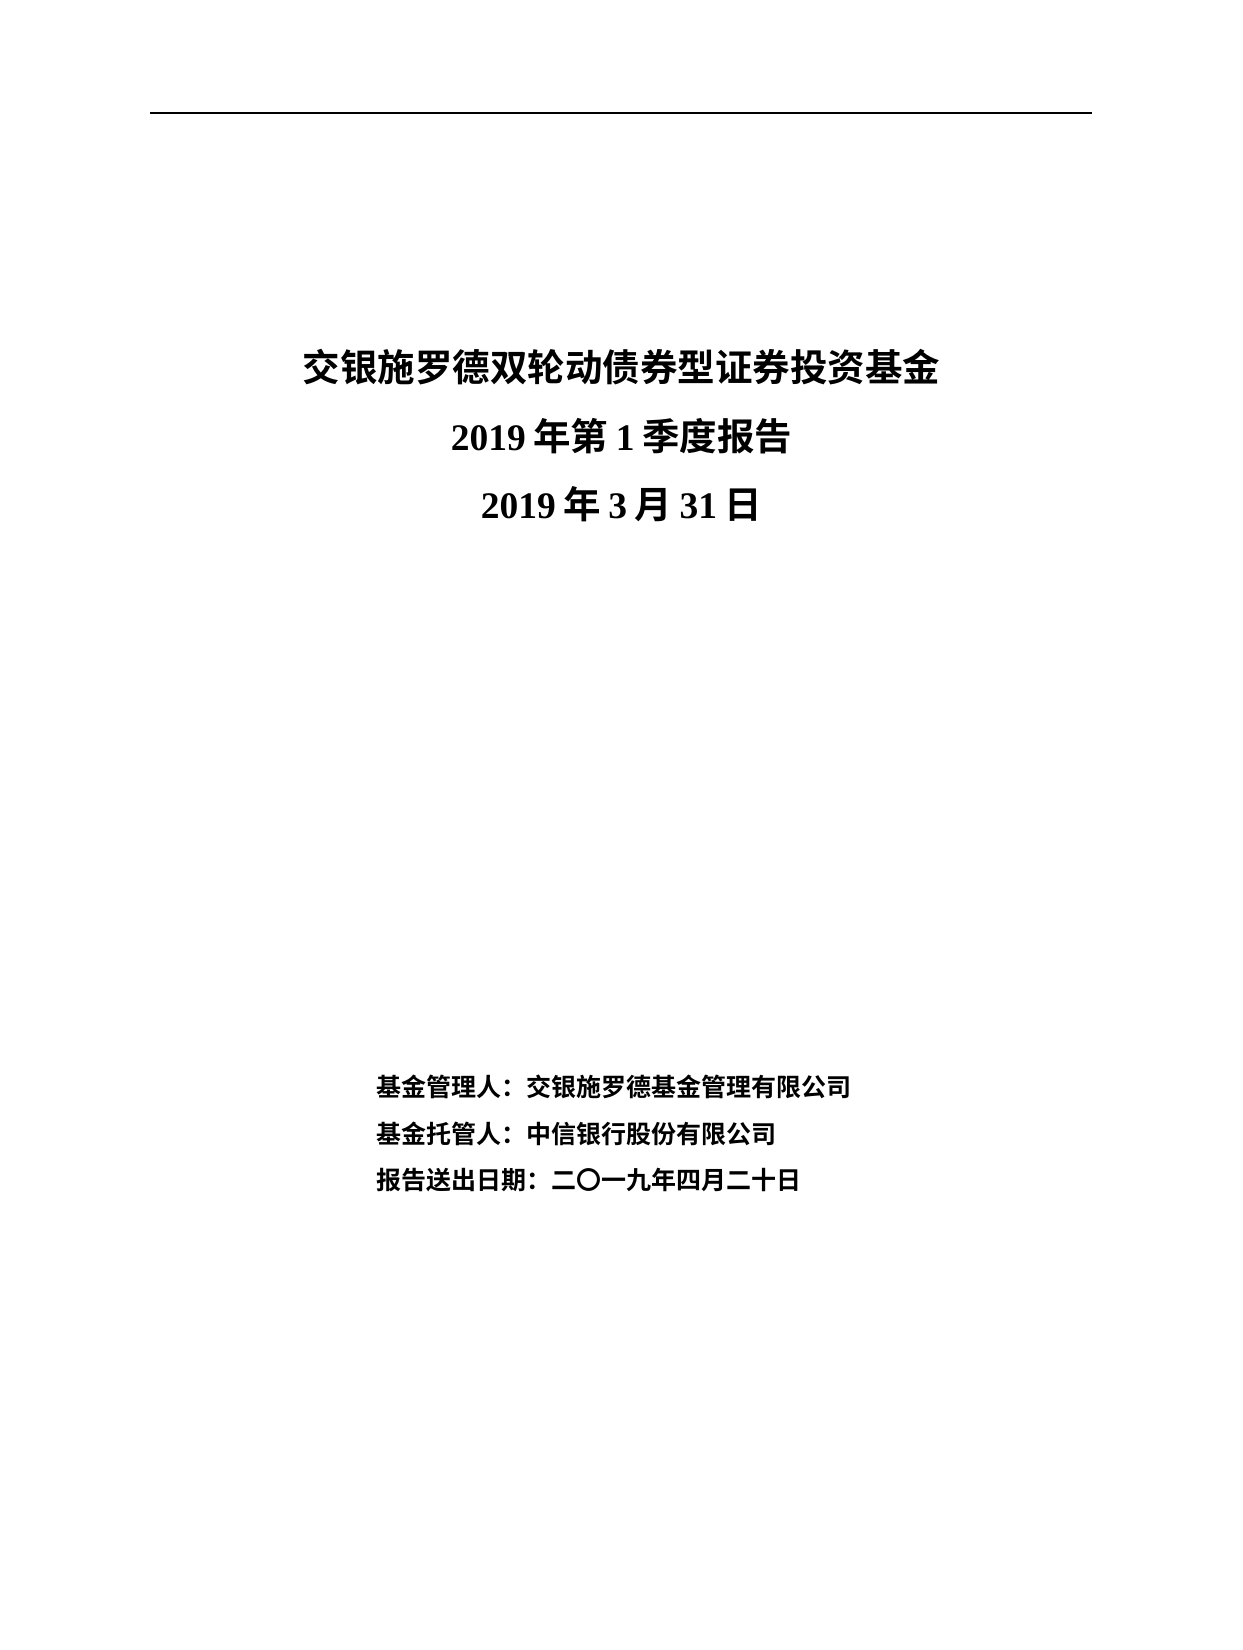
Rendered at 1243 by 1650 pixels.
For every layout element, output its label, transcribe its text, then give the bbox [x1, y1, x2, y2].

text 报告送出日期：二〇一九年四月二十日 [150, 1161, 1092, 1197]
text 2019年3月31日 [150, 474, 1092, 529]
text 基金托管人：中信银行股份有限公司 [150, 1114, 1092, 1150]
text 基金管理人：交银施罗德基金管理有限公司 [150, 1068, 1092, 1104]
text 交银施罗德双轮动债券型证券投资基金 [150, 338, 1092, 392]
text 2019年第1季度报告 [150, 406, 1092, 461]
